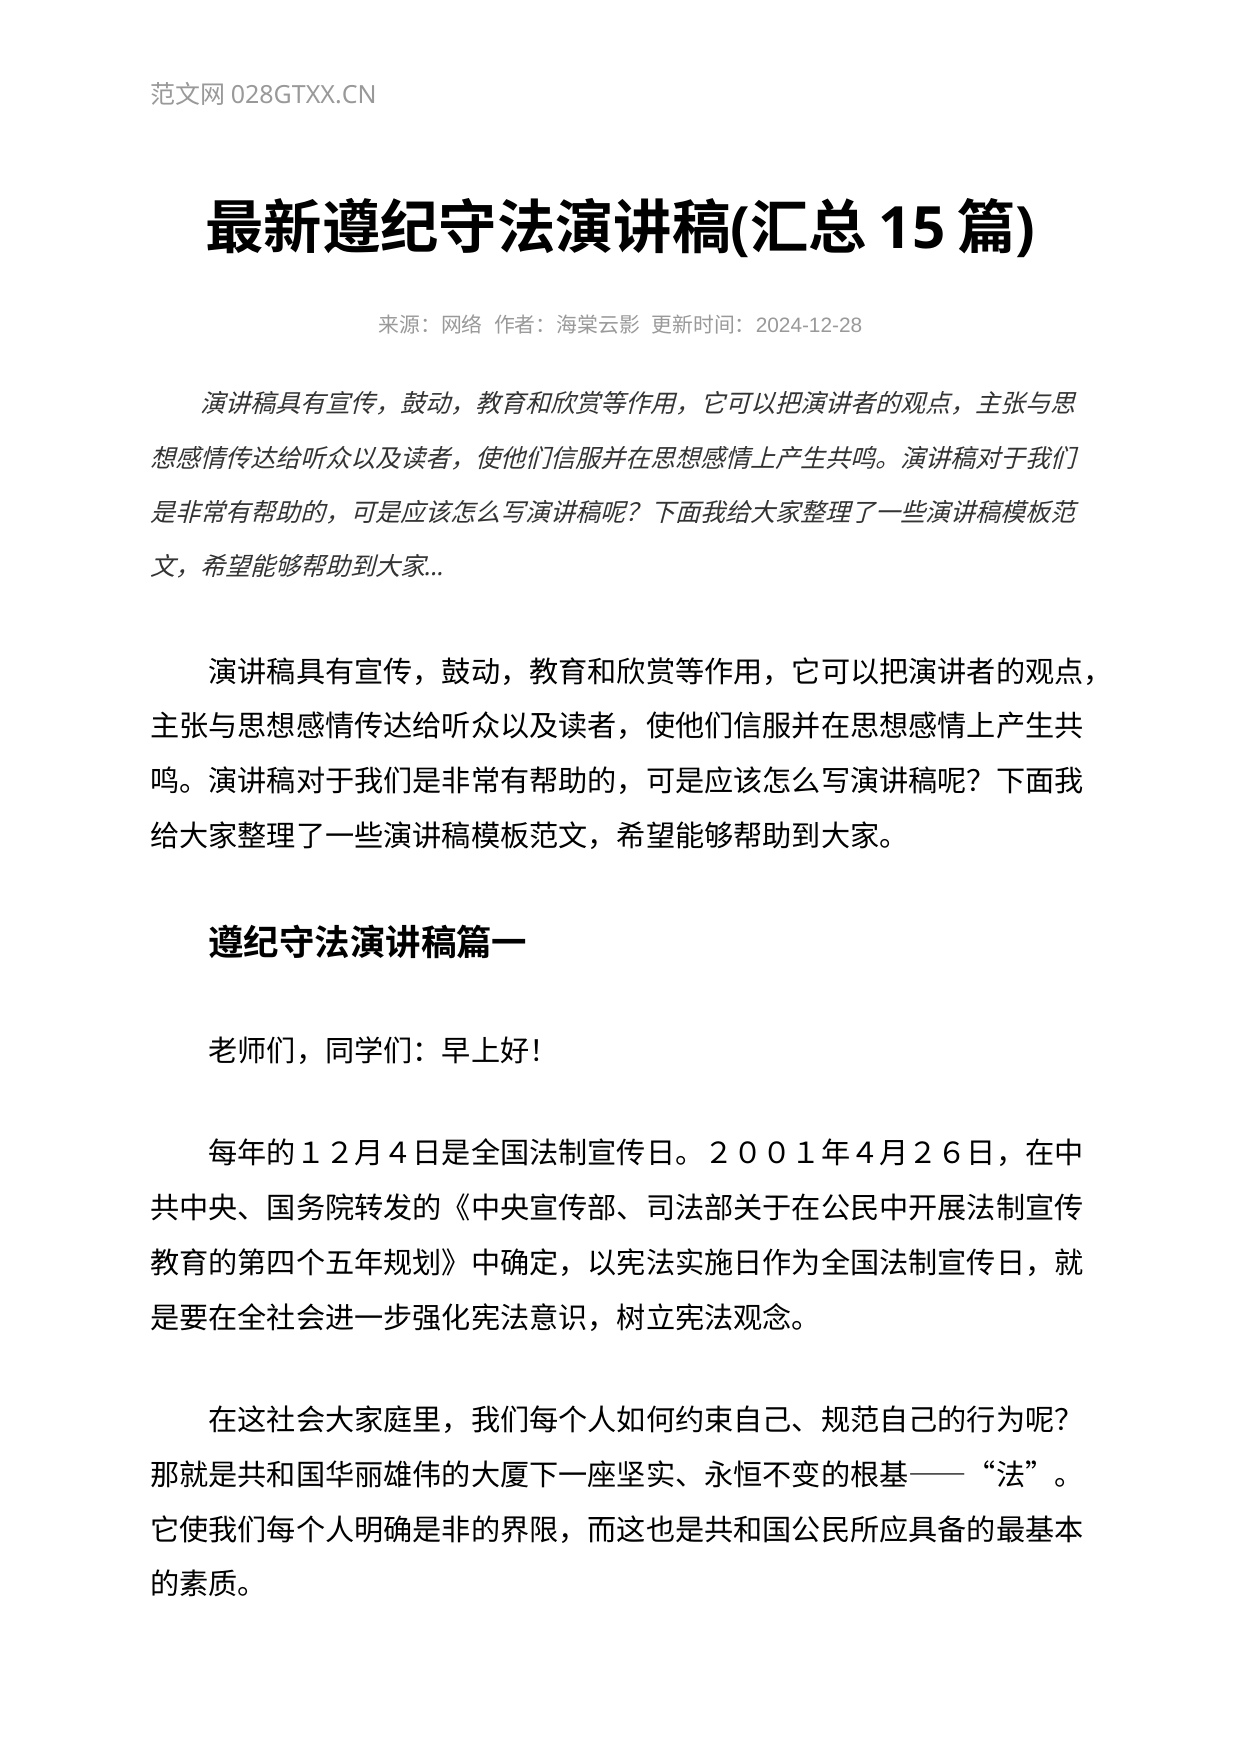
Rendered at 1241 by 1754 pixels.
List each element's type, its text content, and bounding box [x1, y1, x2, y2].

text 演讲稿具有宣传，鼓动，教育和欣赏等作用，它可以把演讲者的观点，主张与思想感情传达给听众以及读者，使他们信服并在思想感情上产生共鸣。演讲稿对于我们是非常有帮助的，可是应该怎么写演讲稿呢？下面我给大家整理了一些演讲稿模板范文，希望能够帮助到大家。 [150, 648, 1090, 855]
subtitle 最新遵纪守法演讲稿(汇总15篇) [150, 181, 1090, 266]
text 来源：网络 作者：海棠云影 更新时间：2024-12-28 [150, 313, 1090, 337]
text 在这社会大家庭里，我们每个人如何约束自己、规范自己的行为呢？那就是共和国华丽雄伟的大厦下一座坚实、永恒不变的根基——“法”。它使我们每个人明确是非的界限，而这也是共和国公民所应具备的最基本的素质。 [150, 1396, 1090, 1603]
text 老师们，同学们：早上好！ [150, 1028, 1090, 1070]
text 每年的１２月４日是全国法制宣传日。２００１年４月２６日，在中共中央、国务院转发的《中央宣传部、司法部关于在公民中开展法制宣传教育的第四个五年规划》中确定，以宪法实施日作为全国法制宣传日，就是要在全社会进一步强化宪法意识，树立宪法观念。 [150, 1130, 1090, 1337]
text 遵纪守法演讲稿篇一 [150, 914, 1090, 966]
text 演讲稿具有宣传，鼓动，教育和欣赏等作用，它可以把演讲者的观点，主张与思想感情传达给听众以及读者，使他们信服并在思想感情上产生共鸣。演讲稿对于我们是非常有帮助的，可是应该怎么写演讲稿呢？下面我给大家整理了一些演讲稿模板范文，希望能够帮助到大家... [150, 384, 1090, 583]
